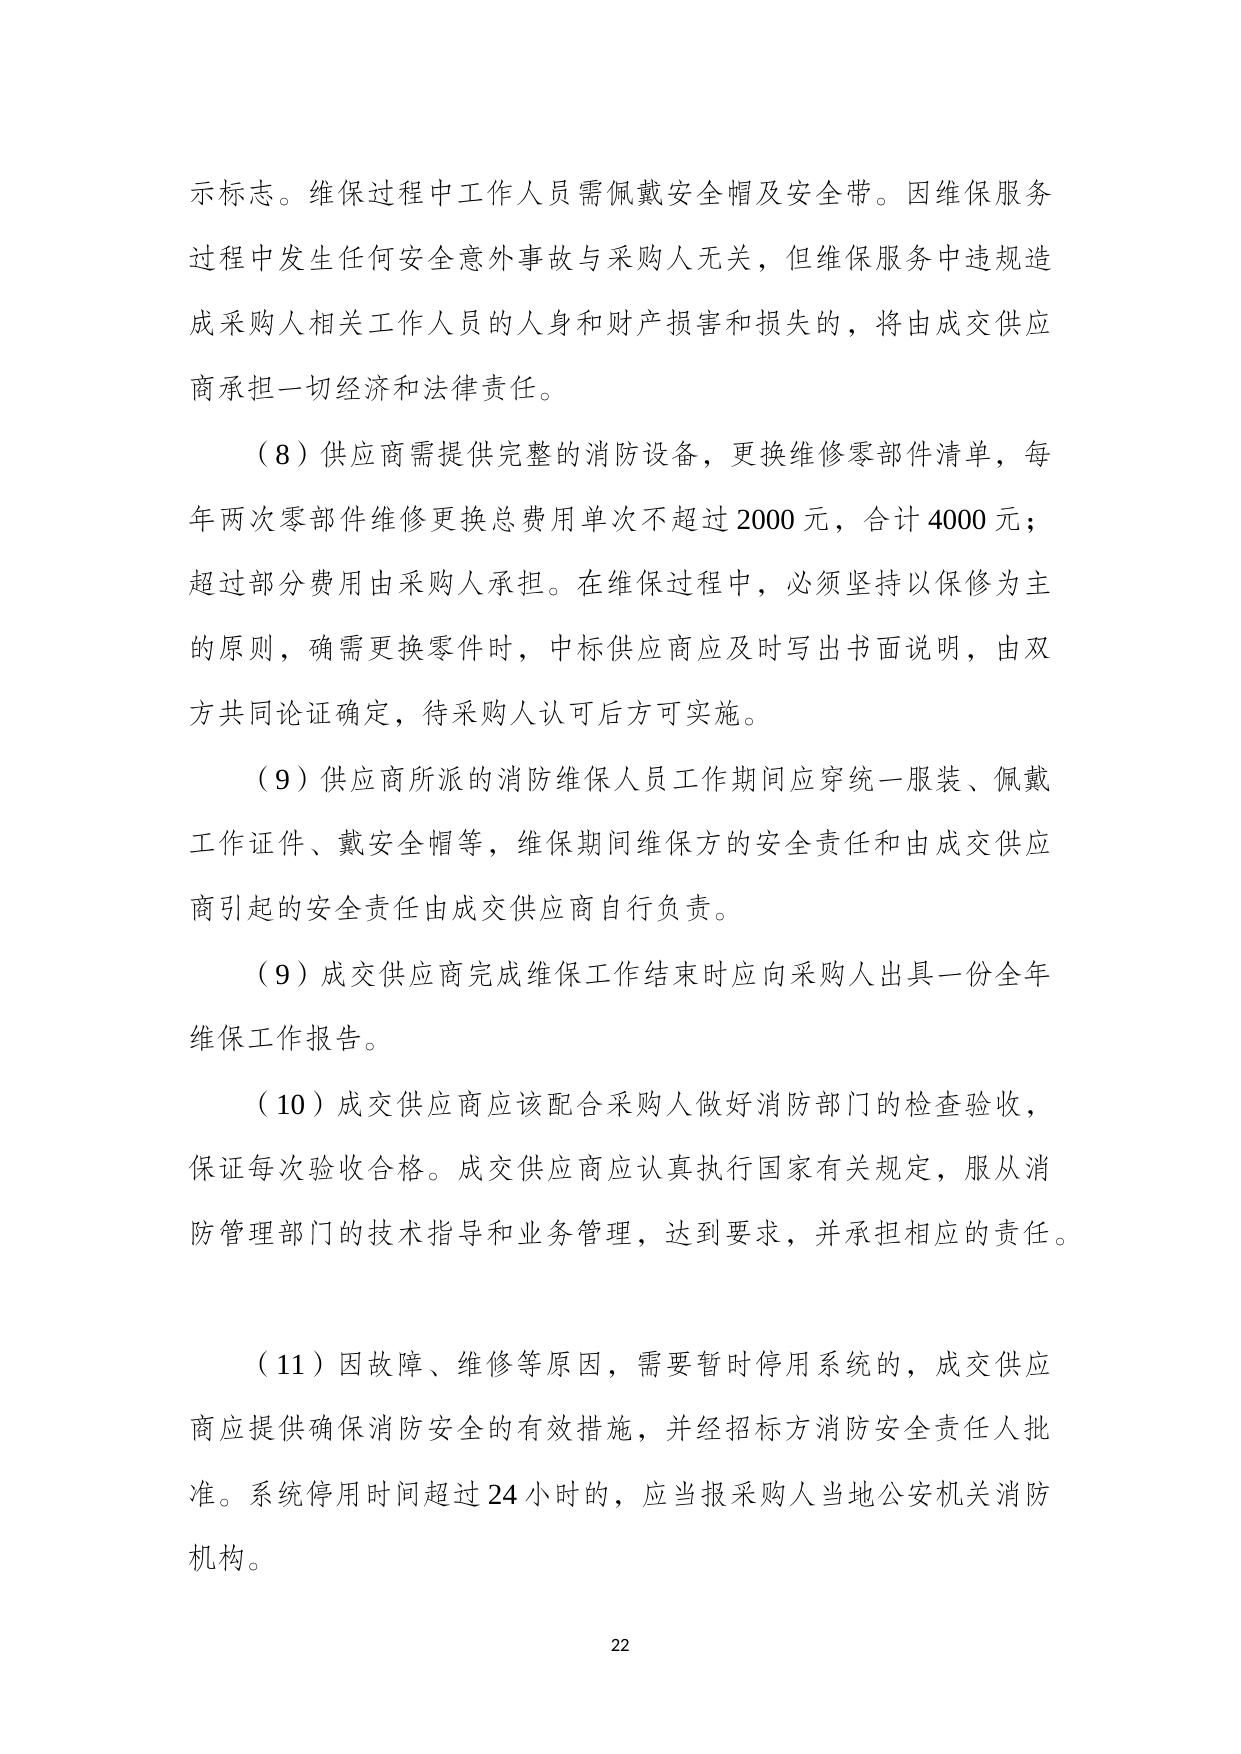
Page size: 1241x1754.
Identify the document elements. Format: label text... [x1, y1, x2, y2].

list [187, 162, 1053, 422]
list （9）成交供应商完成维保工作结束时应向采购人出具一份全年维保工作报告。 [187, 942, 1053, 1072]
list （10）成交供应商应该配合采购人做好消防部门的检查验收，保证每次验收合格。成交供应商应认真执行国家有关规定，服从消防管理部门的技术指导和业务管理，达到要求，并承担相应的责任。 [187, 1072, 1053, 1332]
list （9）供应商所派的消防维保人员工作期间应穿统一服装、佩戴工作证件、戴安全帽等，维保期间维保方的安全责任和由成交供应商引起的安全责任由成交供应商自行负责。 [187, 747, 1053, 942]
list （8）供应商需提供完整的消防设备，更换维修零部件清单，每年两次零部件维修更换总费用单次不超过2000元，合计4000元；超过部分费用由采购人承担。在维保过程中，必须坚持以保修为主的原则，确需更换零件时，中标供应商应及时写出书面说明，由双方共同论证确定，待采购人认可后方可实施。 [187, 422, 1053, 747]
list （11）因故障、维修等原因，需要暂时停用系统的，成交供应商应提供确保消防安全的有效措施，并经招标方消防安全责任人批准。系统停用时间超过24小时的，应当报采购人当地公安机关消防机构。 [187, 1332, 1053, 1592]
